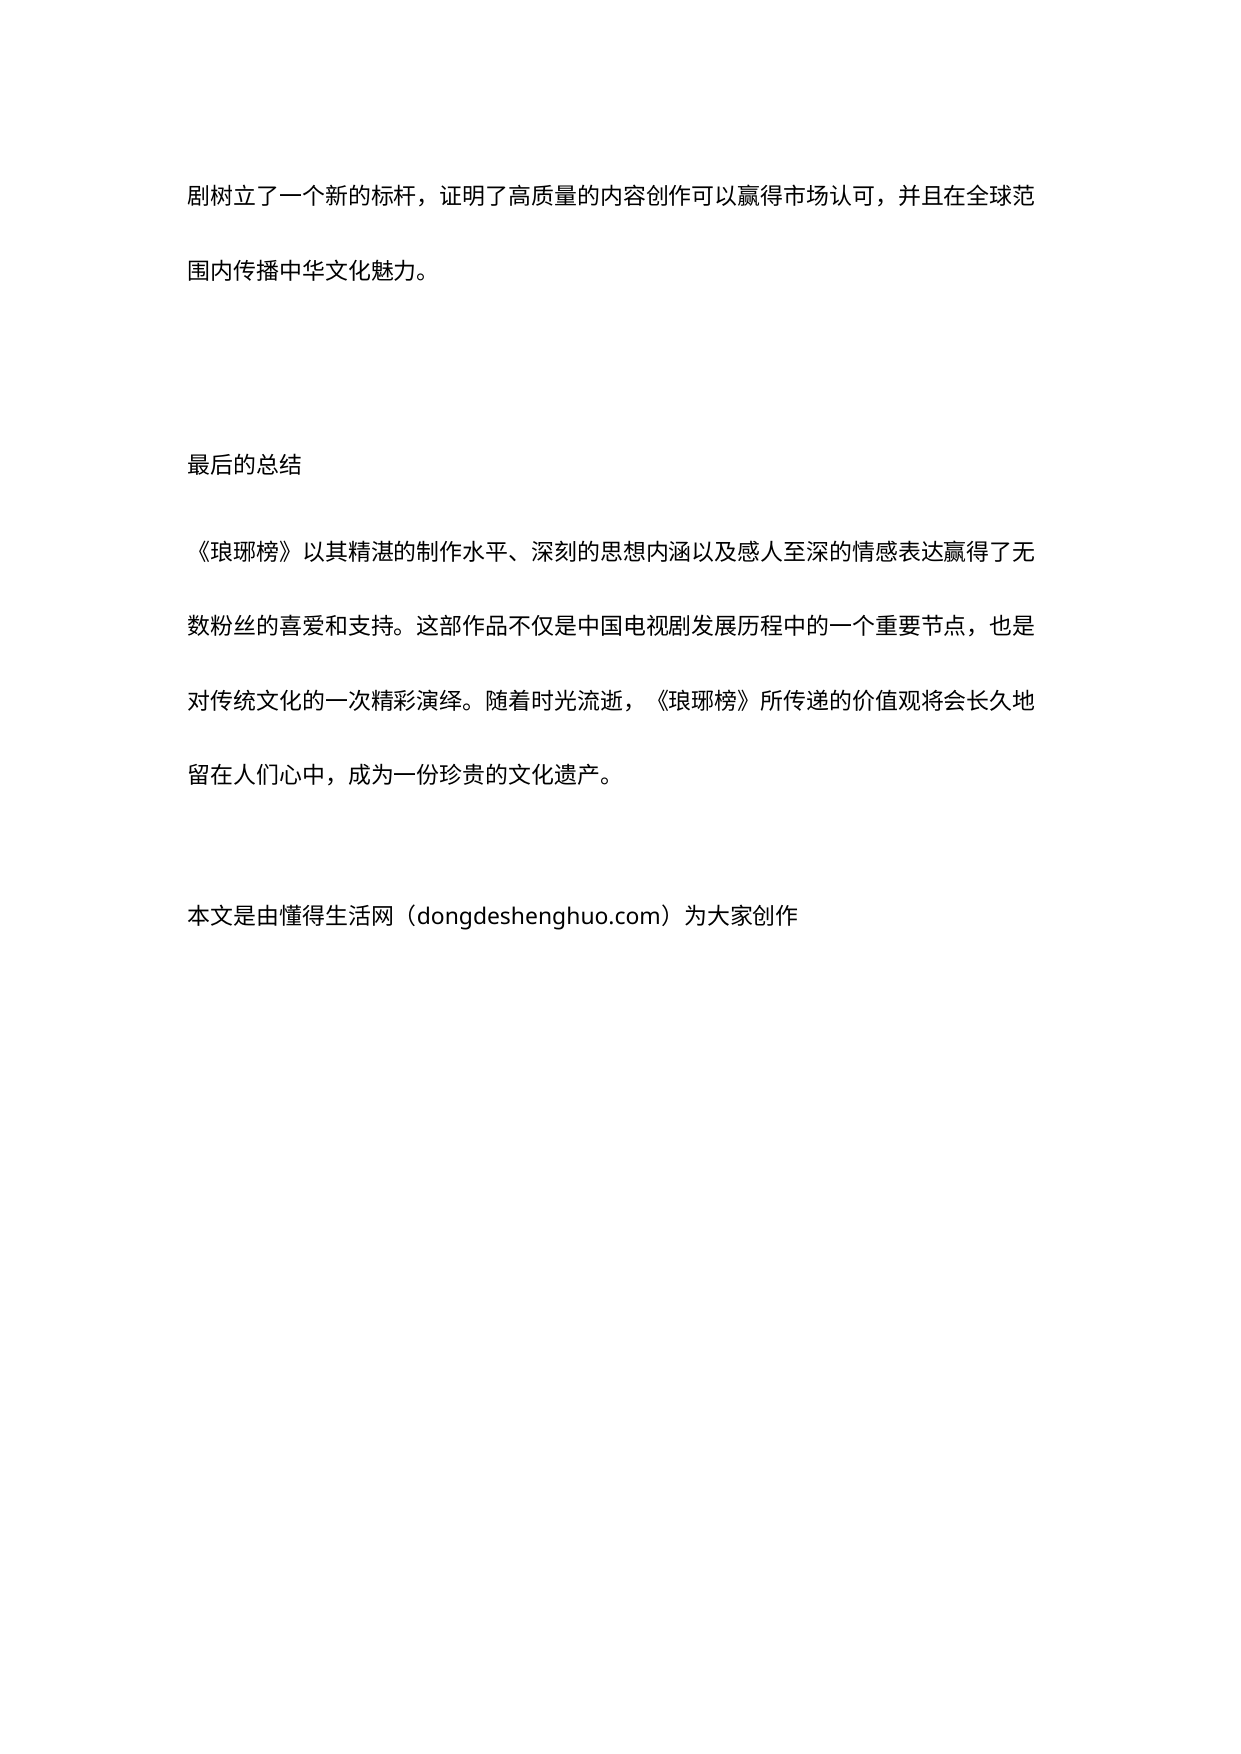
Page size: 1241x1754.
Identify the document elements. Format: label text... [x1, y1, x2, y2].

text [187, 162, 1053, 302]
text 《琅琊榜》以其精湛的制作水平、深刻的思想内涵以及感人至深的情感表达赢得了无数粉丝的喜爱和支持。这部作品不仅是中国电视剧发展历程中的一个重要节点，也是对传统文化的一次精彩演绎。随着时光流逝，《琅琊榜》所传递的价值观将会长久地留在人们心中，成为一份珍贵的文化遗产。 [187, 517, 1053, 807]
text 最后的总结 [187, 431, 1053, 496]
text 本文是由懂得生活网（dongdeshenghuo.com）为大家创作 [187, 882, 1053, 947]
